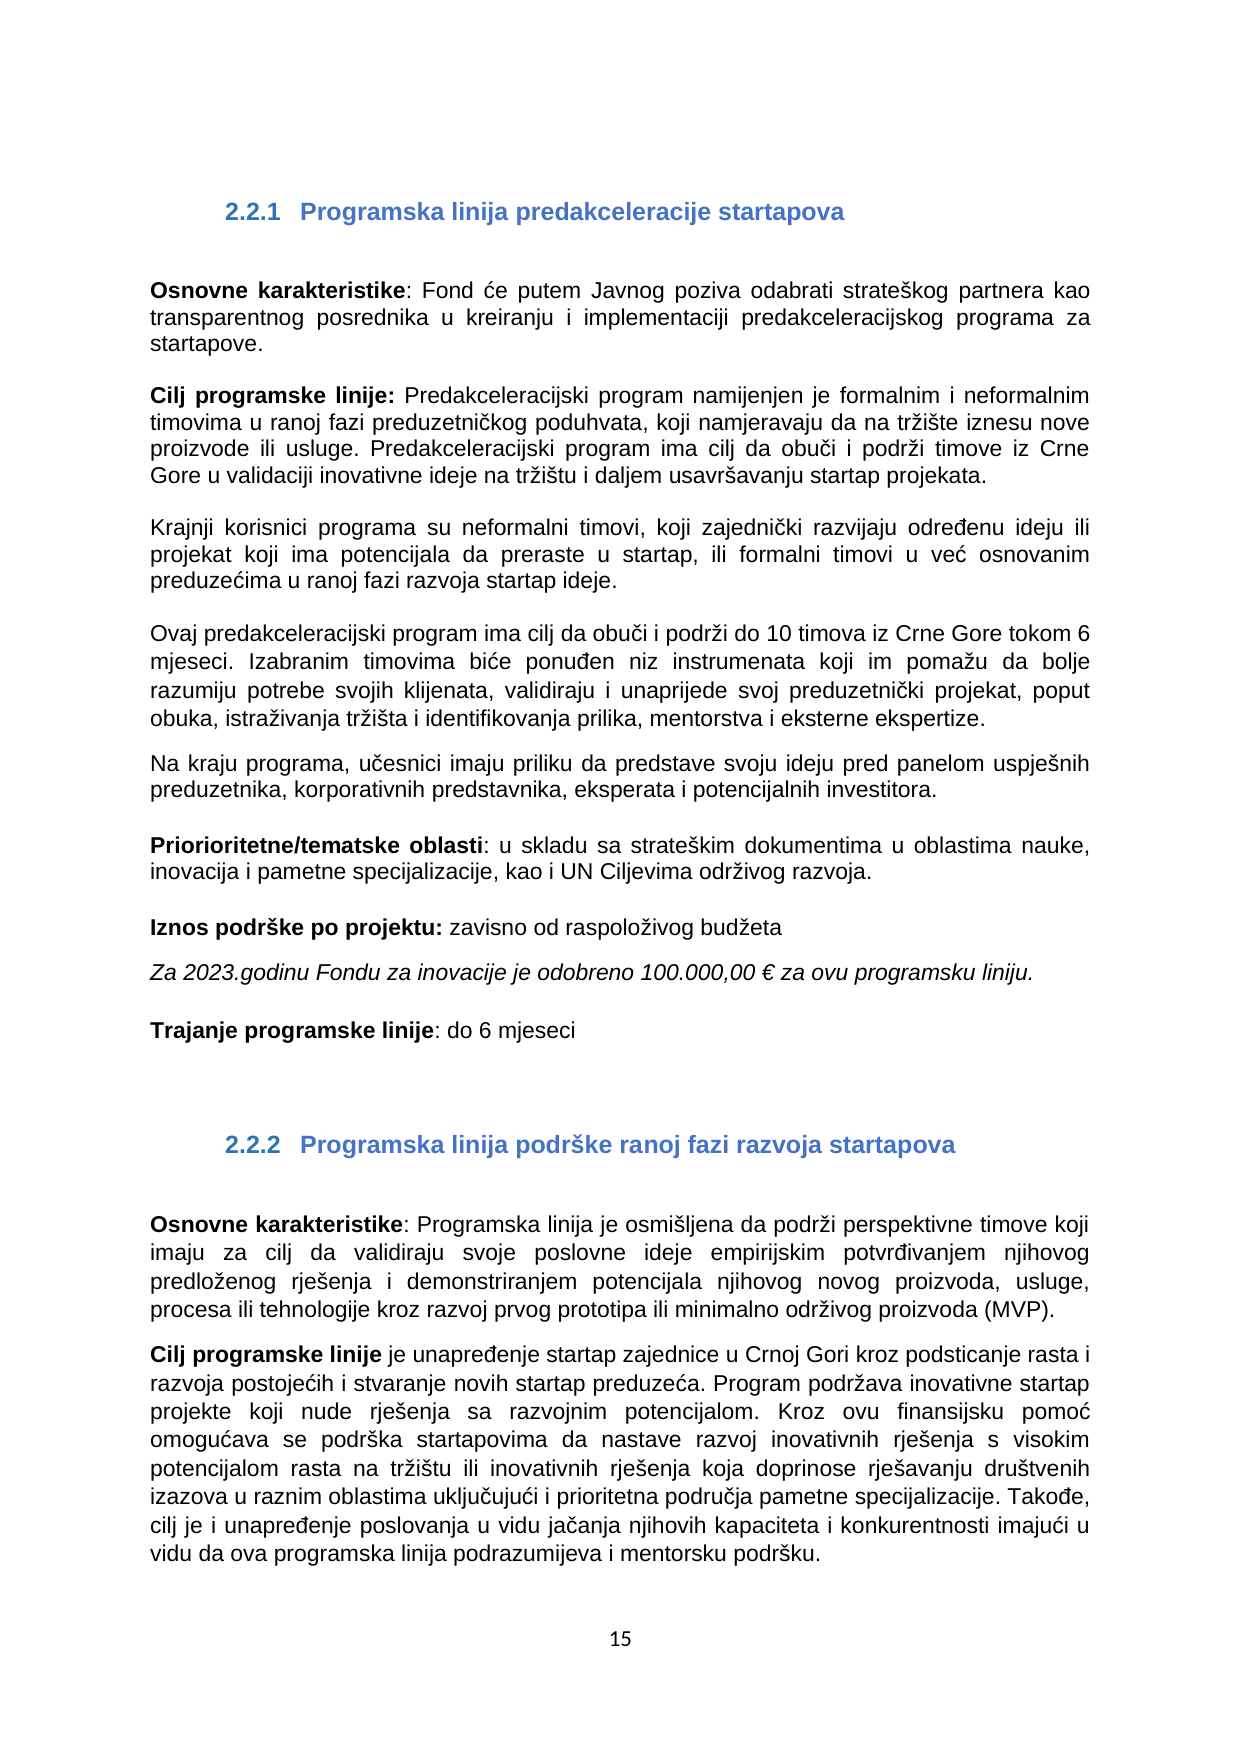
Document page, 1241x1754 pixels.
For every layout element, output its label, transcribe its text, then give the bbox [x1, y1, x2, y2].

list Programska linija predakceleracije startapova [225, 197, 1090, 226]
text Osnovne karakteristike: Programska linija je osmišljena da podrži perspektivne timove koji imaju za cilj da validiraju svoje poslovne ideje empirijskim potvrđivanjem njihovog predloženog rješenja i demonstriranjem potencijala njihovog novog proizvoda, usluge, procesa ili tehnologije kroz razvoj prvog prototipa ili minimalno održivog proizvoda (MVP). [150, 1211, 1090, 1322]
text Na kraju programa, učesnici imaju priliku da predstave svoju ideju pred panelom uspješnih preduzetnika, korporativnih predstavnika, eksperata i potencijalnih investitora. [150, 750, 1090, 803]
list Programska linija podrške ranoj fazi razvoja startapova [225, 1130, 1090, 1159]
text Cilj programske linije: Predakceleracijski program namijenjen je formalnim i neformalnim timovima u ranoj fazi preduzetničkog poduhvata, koji namjeravaju da na tržište iznesu nove proizvode ili usluge. Predakceleracijski program ima cilj da obuči i podrži timove iz Crne Gore u validaciji inovativne ideje na tržištu i daljem usavršavanju startap projekata. [150, 382, 1090, 488]
text Iznos podrške po projektu: zavisno od raspoloživog budžeta [150, 914, 1090, 940]
text Ovaj predakceleracijski program ima cilj da obuči i podrži do 10 timova iz Crne Gore tokom 6 mjeseci. Izabranim timovima biće ponuđen niz instrumenata koji im pomažu da bolje razumiju potrebe svojih klijenata, validiraju i unaprijede svoj preduzetnički projekat, poput obuka, istraživanja tržišta i identifikovanja prilika, mentorstva i eksterne ekspertize. [150, 620, 1090, 731]
text Za 2023.godinu Fondu za inovacije je odobreno 100.000,00 € za ovu programsku liniju. [150, 959, 1090, 985]
text Cilj programske linije je unapređenje startap zajednice u Crnoj Gori kroz podsticanje rasta i razvoja postojećih i stvaranje novih startap preduzeća. Program podržava inovativne startap projekte koji nude rješenja sa razvojnim potencijalom. Kroz ovu finansijsku pomoć omogućava se podrška startapovima da nastave razvoj inovativnih rješenja s visokim potencijalom rasta na tržištu ili inovativnih rješenja koja doprinose rješavanju društvenih izazova u raznim oblastima uključujući i prioritetna područja pametne specijalizacije. Takođe, cilj je i unapređenje poslovanja u vidu jačanja njihovih kapaciteta i konkurentnosti imajući u vidu da ova programska linija podrazumijeva i mentorsku podršku. [150, 1341, 1090, 1567]
text Osnovne karakteristike: Fond će putem Javnog poziva odabrati strateškog partnera kao transparentnog posrednika u kreiranju i implementaciji predakceleracijskog programa za startapove. [150, 277, 1090, 356]
text Priorioritetne/tematske oblasti: u skladu sa strateškim dokumentima u oblastima nauke, inovacija i pametne specijalizacije, kao i UN Ciljevima održivog razvoja. [872, 832, 1090, 885]
text Krajnji korisnici programa su neformalni timovi, koji zajednički razvijaju određenu ideju ili projekat koji ima potencijala da preraste u startap, ili formalni timovi u već osnovanim preduzećima u ranoj fazi razvoja startap ideje. [150, 514, 1090, 593]
text Trajanje programske linije: do 6 mjeseci [150, 1017, 1090, 1043]
